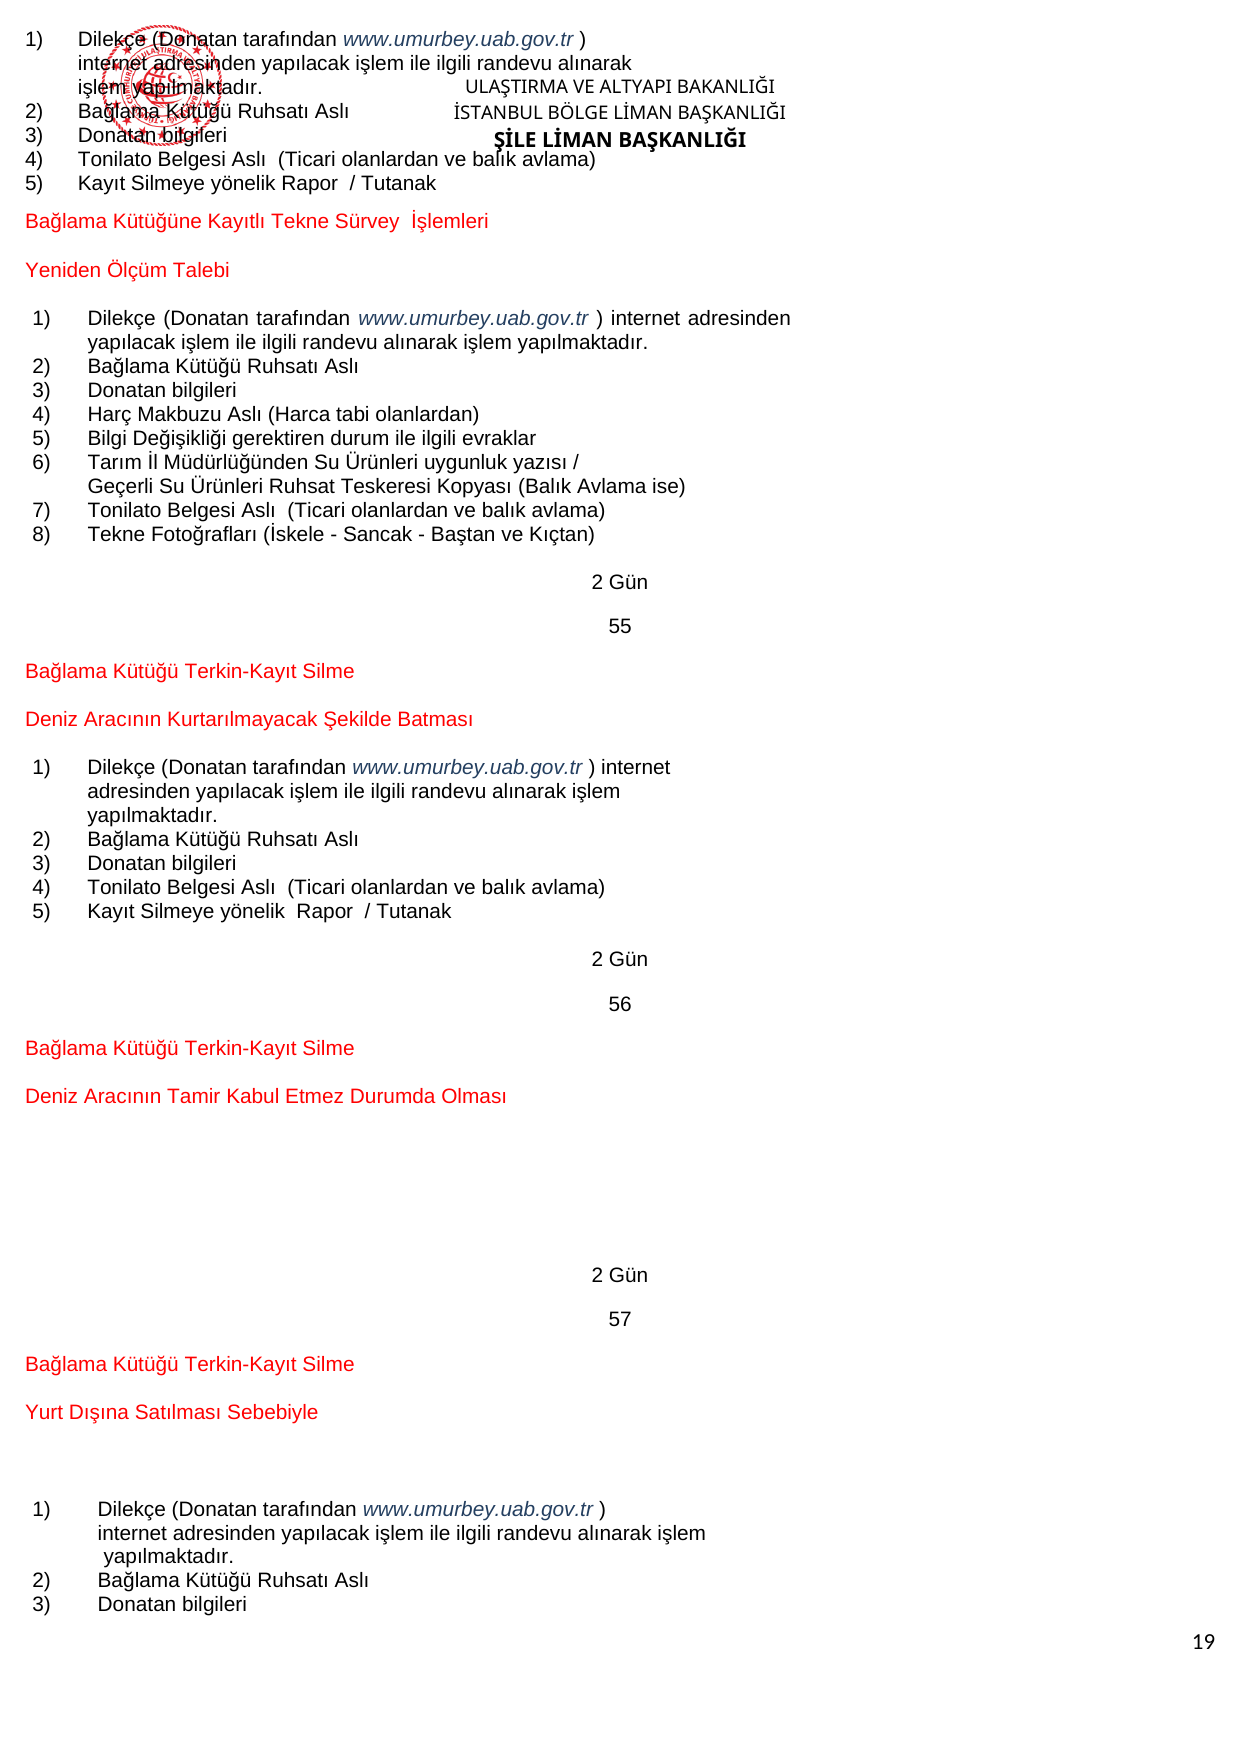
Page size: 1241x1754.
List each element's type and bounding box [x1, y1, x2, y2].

picture [101, 25, 222, 146]
